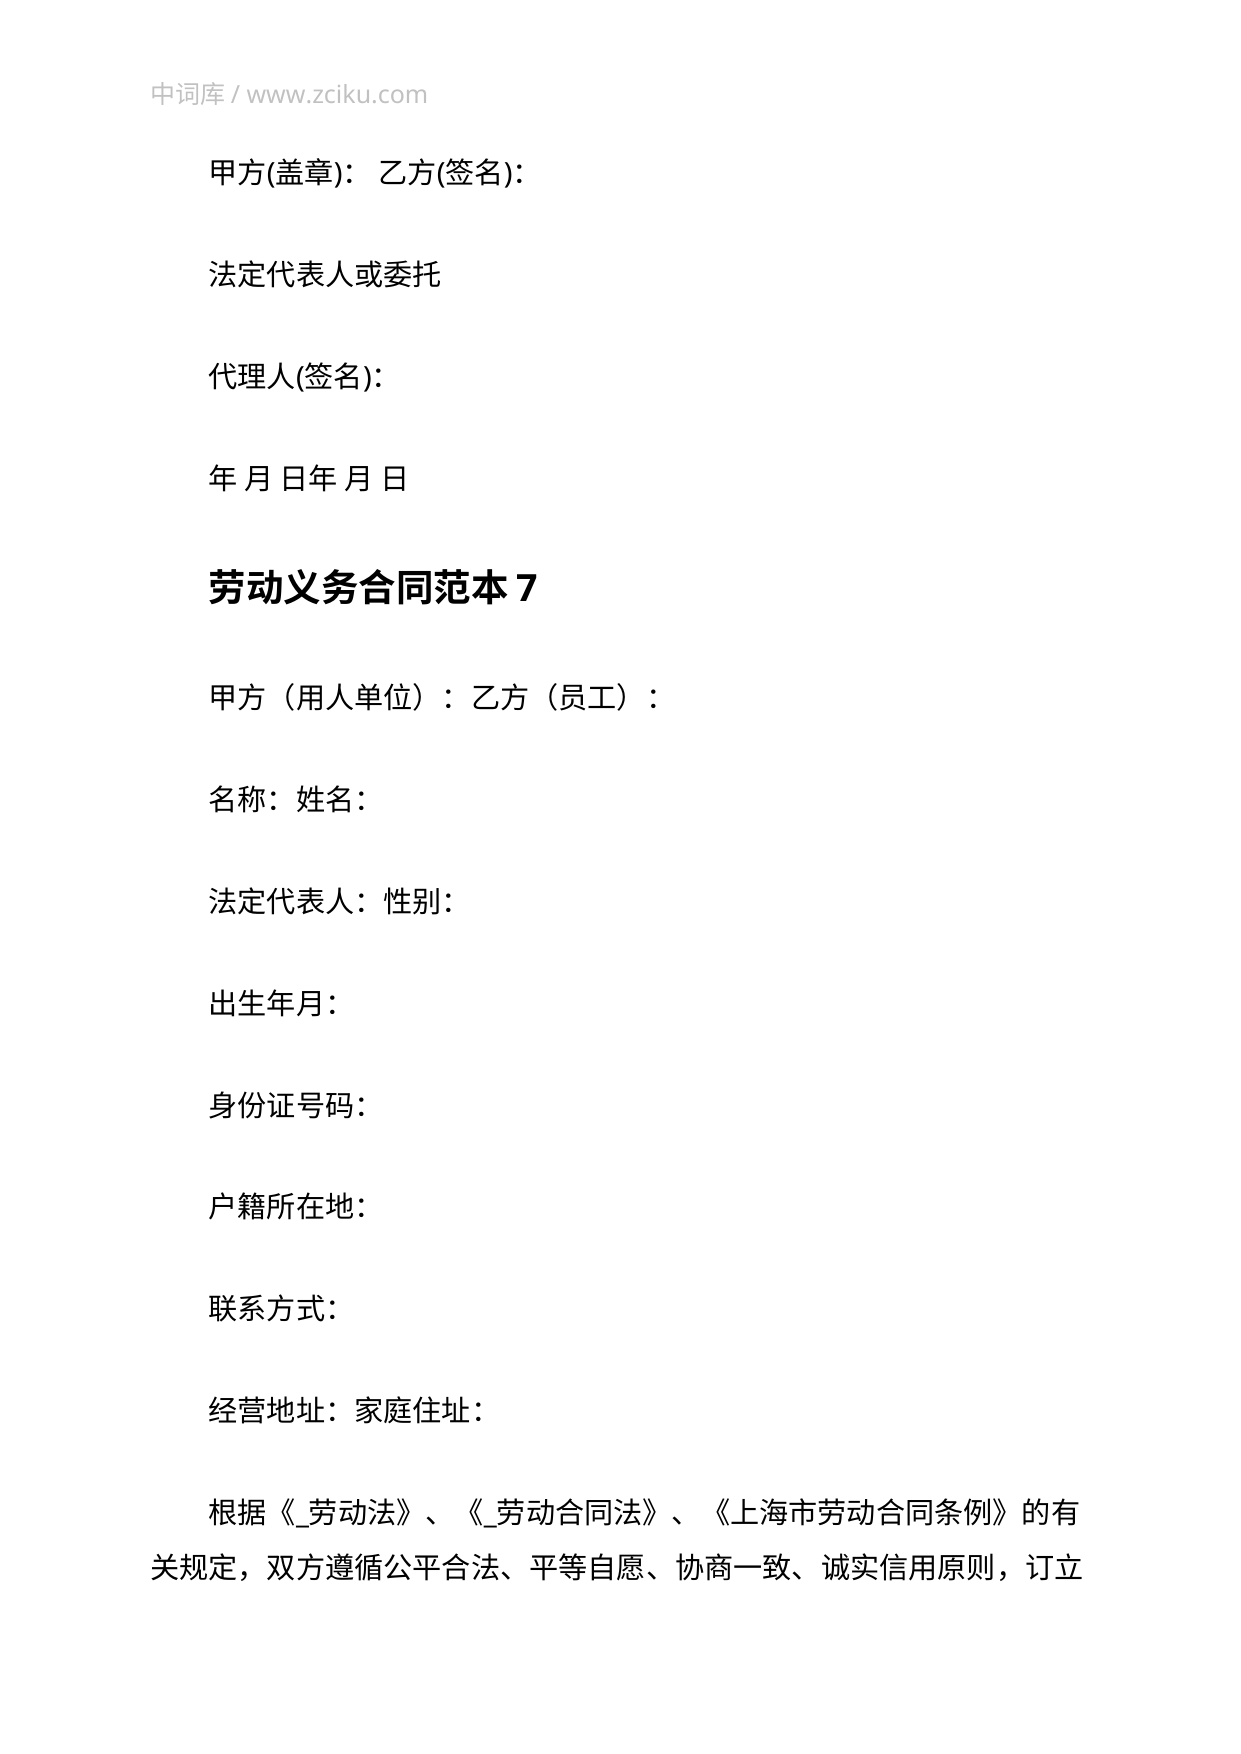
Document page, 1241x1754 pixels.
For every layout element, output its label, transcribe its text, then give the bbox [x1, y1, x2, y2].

text 劳动义务合同范本7 [150, 557, 1090, 612]
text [150, 1489, 1090, 1587]
text 甲方(盖章)： 乙方(签名)： [150, 150, 1090, 192]
text 法定代表人：性别： [150, 879, 1090, 921]
text 法定代表人或委托 [150, 252, 1090, 294]
text 名称：姓名： [150, 777, 1090, 819]
text 户籍所在地： [150, 1184, 1090, 1226]
text 联系方式： [150, 1286, 1090, 1328]
text 经营地址：家庭住址： [150, 1387, 1090, 1430]
text 甲方（用人单位）：乙方（员工）： [150, 675, 1090, 717]
text 出生年月： [150, 980, 1090, 1023]
text 年 月 日年 月 日 [150, 456, 1090, 498]
text 身份证号码： [150, 1082, 1090, 1124]
text 代理人(签名)： [150, 354, 1090, 396]
